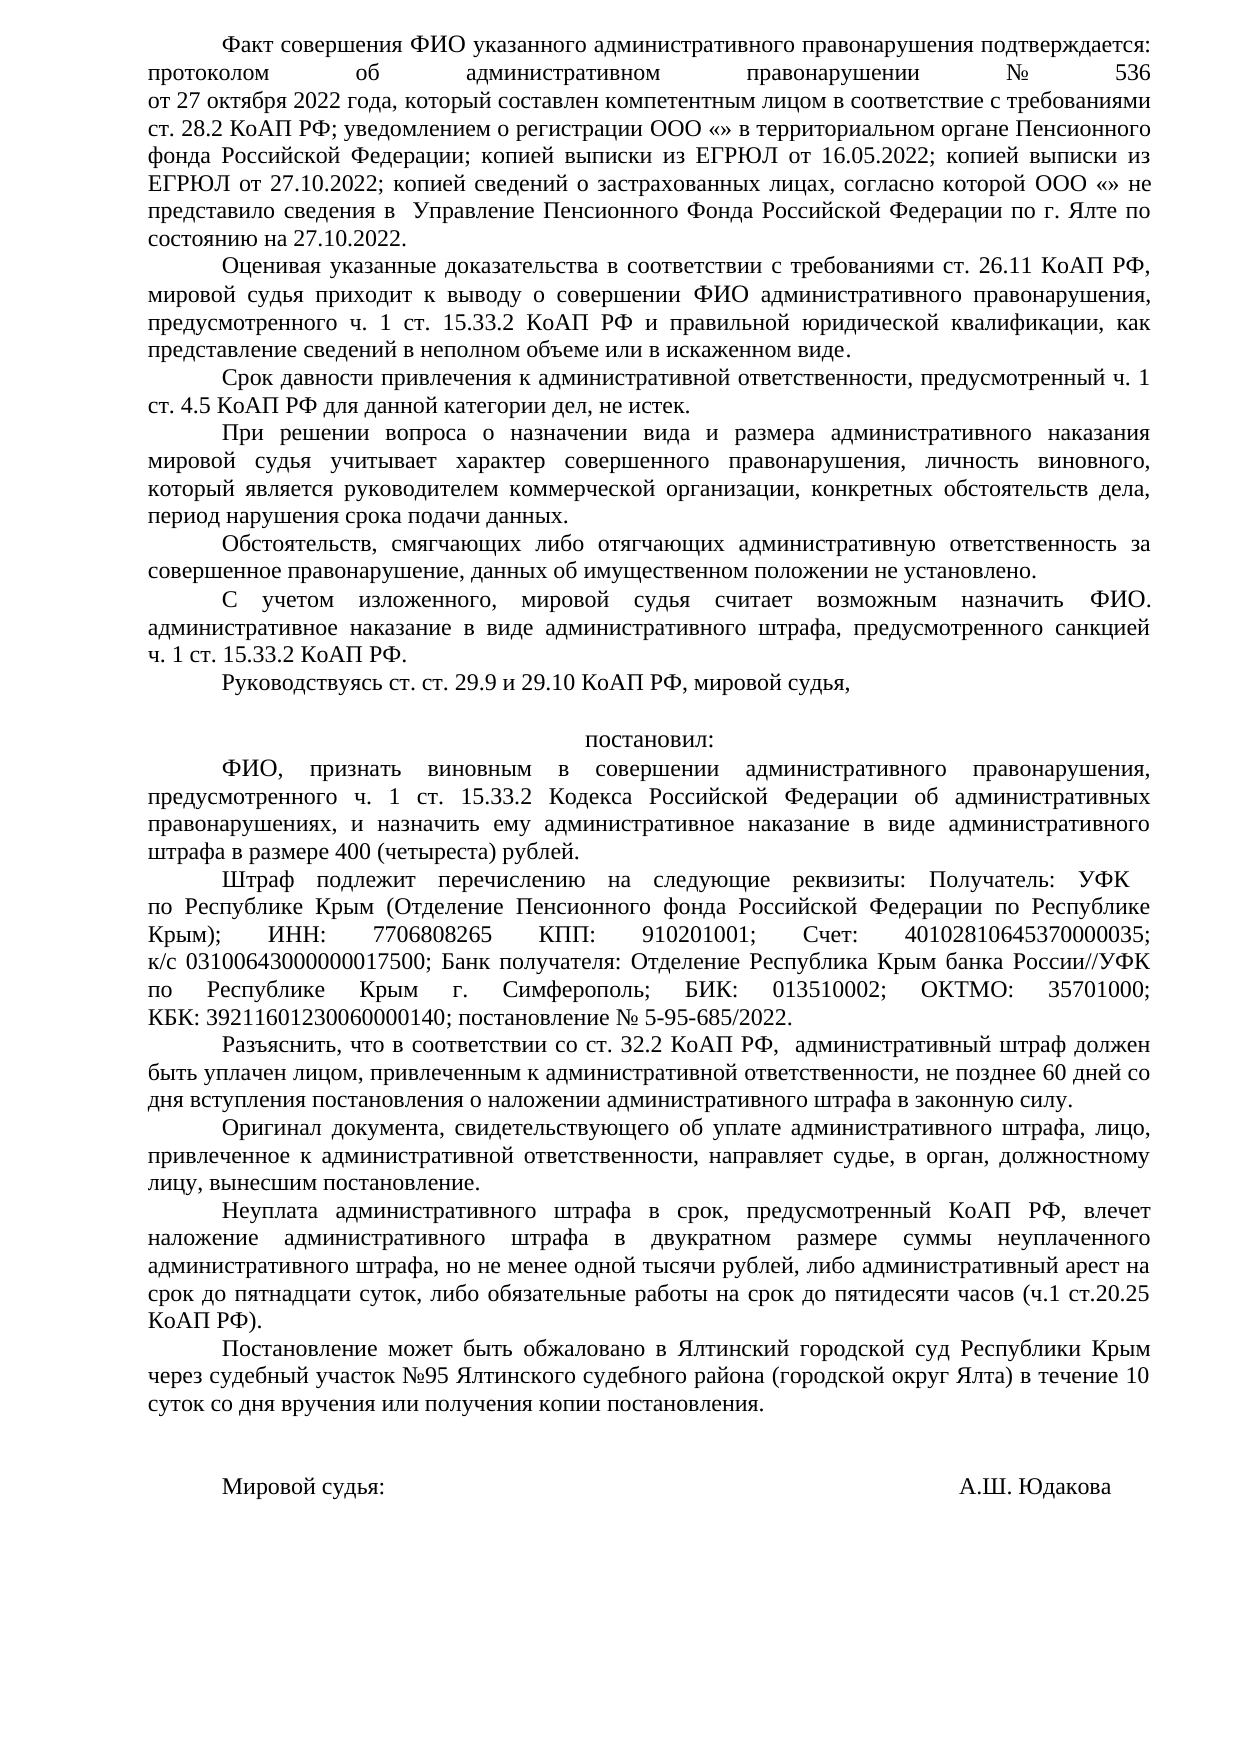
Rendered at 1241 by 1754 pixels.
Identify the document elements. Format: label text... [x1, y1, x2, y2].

text Мировой судья: А.Ш. Юдакова [148, 1472, 1152, 1499]
text Оригинал документа, свидетельствующего об уплате административного штрафа, лицо, привлеченное к административной ответственности, направляет судье, в орган, должностному лицу, вынесшим постановление. [148, 1113, 1152, 1196]
text Штраф подлежит перечислению на следующие реквизиты: Получатель: УФК по Республике Крым (Отделение Пенсионного фонда Российской Федерации по Республике Крым); ИНН: 7706808265 КПП: 910201001; Счет: 40102810645370000035; к/с 03100643000000017500; Банк получателя: Отделение Республика Крым банка России//УФК по Республике Крым г. Симферополь; БИК: 013510002; ОКТМО: 35701000; КБК: 39211601230060000140; постановление № 5-95-685/2022. [148, 864, 1152, 1030]
text Постановление может быть обжаловано в Ялтинский городской суд Республики Крым через судебный участок №95 Ялтинского судебного района (городской округ Ялта) в течение 10 суток со дня вручения или получения копии постановления. [148, 1334, 1152, 1417]
text Оценивая указанные доказательства в соответствии с требованиями ст. 26.11 КоАП РФ, мировой судья приходит к выводу о совершении ФИО административного правонарушения, предусмотренного ч. 1 ст. 15.33.2 КоАП РФ и правильной юридической квалификации, как представление сведений в неполном объеме или в искаженном виде. [148, 252, 1152, 363]
text Факт совершения ФИО указанного административного правонарушения подтверждается: протоколом об административном правонарушении № 536 от 27 октября 2022 года, который составлен компетентным лицом в соответствие с требованиями ст. 28.2 КоАП РФ; уведомлением о регистрации ООО «» в территориальном органе Пенсионного фонда Российской Федерации; копией выписки из ЕГРЮЛ от 16.05.2022; копией выписки из ЕГРЮЛ от 27.10.2022; копией сведений о застрахованных лицах, согласно которой ООО «» не представило сведения в Управление Пенсионного Фонда Российской Федерации по г. Ялте по состоянию на 27.10.2022. [148, 86, 1152, 141]
text С учетом изложенного, мировой судья считает возможным назначить ФИО. административное наказание в виде административного штрафа, предусмотренного санкцией ч. 1 ст. 15.33.2 КоАП РФ. [148, 584, 1152, 668]
text Обстоятельств, смягчающих либо отягчающих административную ответственность за совершенное правонарушение, данных об имущественном положении не установлено. [148, 529, 1152, 584]
text Разъяснить, что в соответствии со ст. 32.2 КоАП РФ, административный штраф должен быть уплачен лицом, привлеченным к административной ответственности, не позднее 60 дней со дня вступления постановления о наложении административного штрафа в законную силу. [148, 1030, 1152, 1113]
text ФИО, признать виновным в совершении административного правонарушения, предусмотренного ч. 1 ст. 15.33.2 Кодекса Российской Федерации об административных правонарушениях, и назначить ему административное наказание в виде административного штрафа в размере 400 (четыреста) рублей. [148, 753, 1152, 864]
text Срок давности привлечения к административной ответственности, предусмотренный ч. 1 ст. 4.5 КоАП РФ для данной категории дел, не истек. [148, 363, 1152, 418]
text При решении вопроса о назначении вида и размера административного наказания мировой судья учитывает характер совершенного правонарушения, личность виновного, который является руководителем коммерческой организации, конкретных обстоятельств дела, период нарушения срока подачи данных. [148, 418, 1152, 529]
text Неуплата административного штрафа в срок, предусмотренный КоАП РФ, влечет наложение административного штрафа в двукратном размере суммы неуплаченного административного штрафа, но не менее одной тысячи рублей, либо административный арест на срок до пятнадцати суток, либо обязательные работы на срок до пятидесяти часов (ч.1 ст.20.25 КоАП РФ). [148, 1196, 1152, 1334]
text постановил: [148, 724, 1152, 753]
text Руководствуясь ст. ст. 29.9 и 29.10 КоАП РФ, мировой судья, [148, 668, 1152, 696]
text Факт совершения ФИО указанного административного правонарушения подтверждается: протоколом об административном правонарушении № 536 от 27 октября 2022 года, который составлен компетентным лицом в соответствие с требованиями ст. 28.2 КоАП РФ; уведомлением о регистрации ООО «» в территориальном органе Пенсионного фонда Российской Федерации; копией выписки из ЕГРЮЛ от 16.05.2022; копией выписки из ЕГРЮЛ от 27.10.2022; копией сведений о застрахованных лицах, согласно которой ООО «» не представило сведения в Управление Пенсионного Фонда Российской Федерации по г. Ялте по состоянию на 27.10.2022. [148, 169, 1152, 252]
